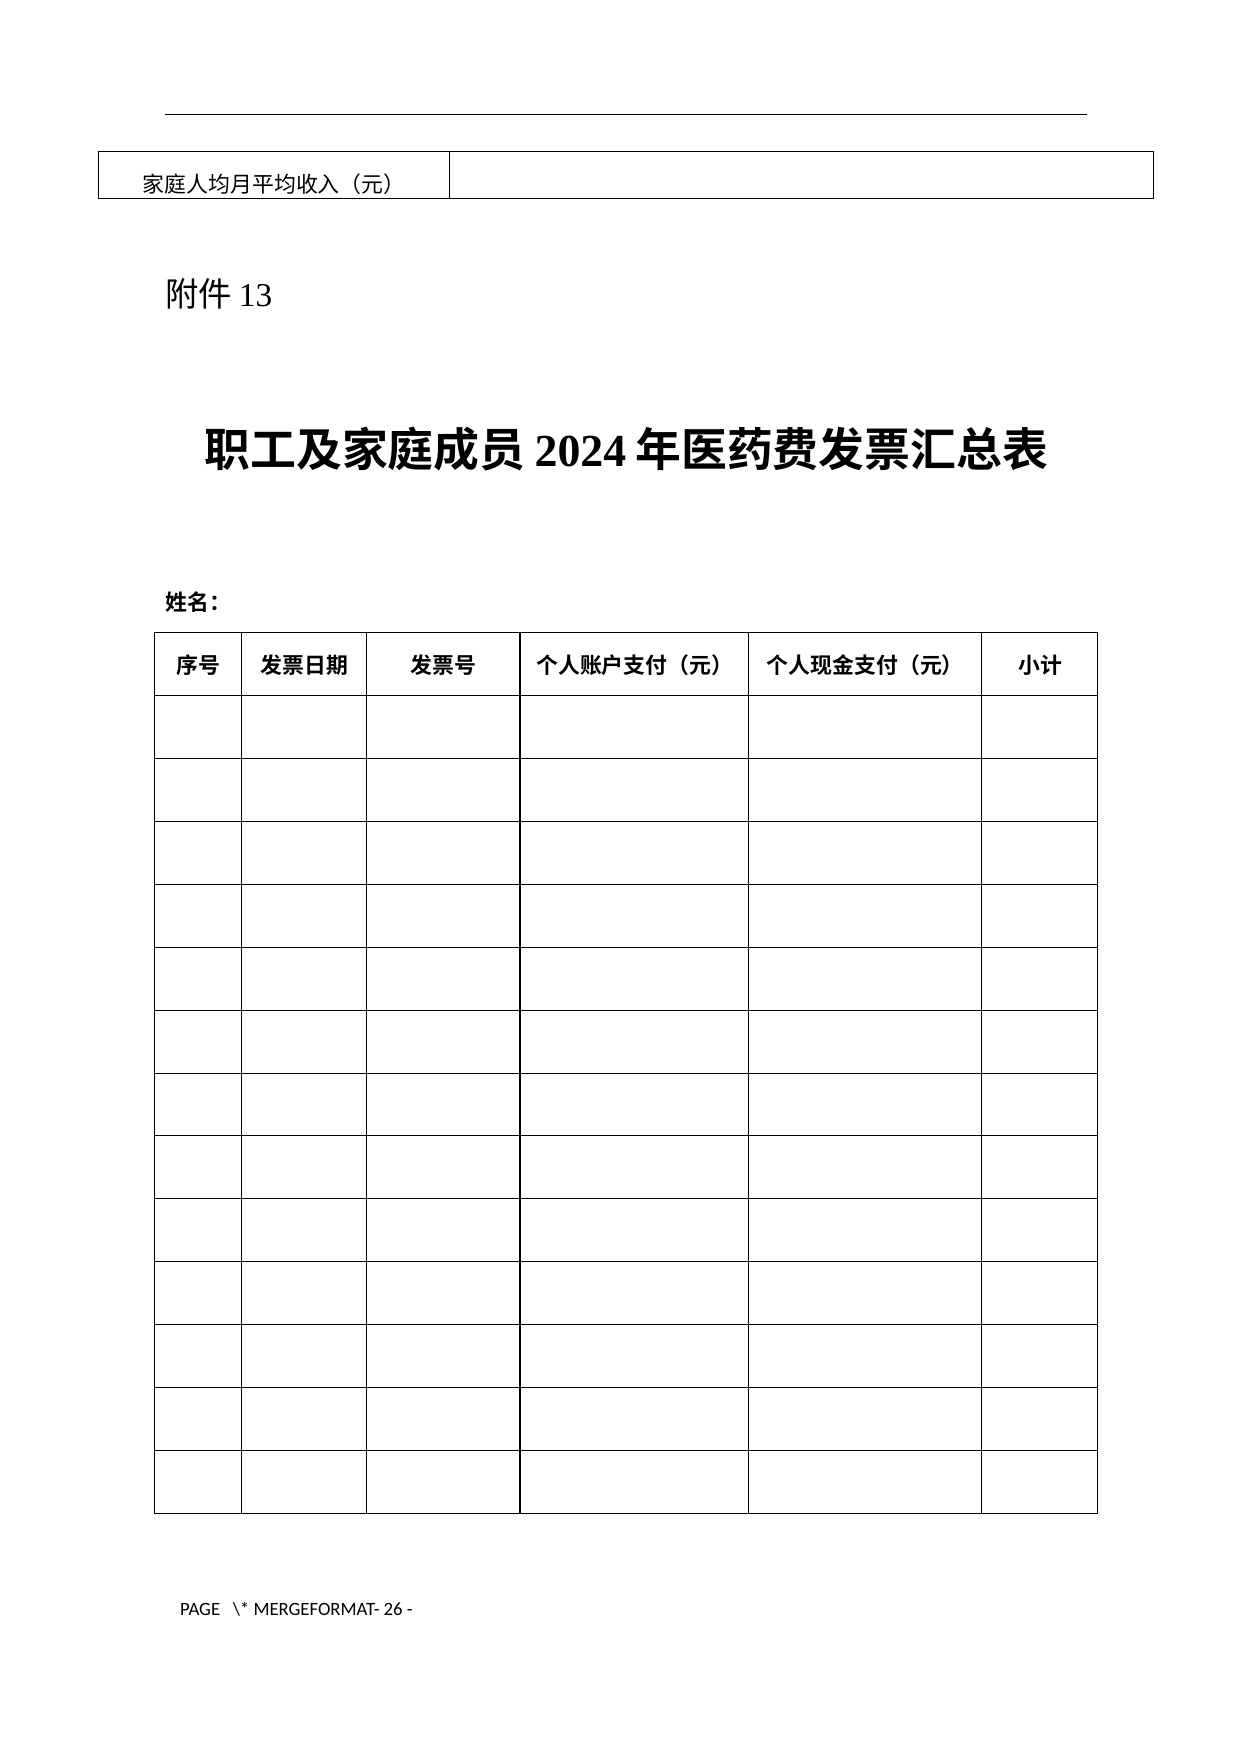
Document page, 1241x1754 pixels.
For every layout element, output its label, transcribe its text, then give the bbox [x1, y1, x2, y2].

table_cell [155, 1451, 241, 1513]
table_cell [521, 696, 748, 758]
table_cell [749, 948, 981, 1009]
table_cell [450, 152, 1153, 198]
table_cell [749, 1074, 981, 1135]
table_cell [749, 885, 981, 947]
table_header 发票号 [367, 633, 519, 695]
table_header 序号 [155, 633, 241, 695]
table_cell [367, 696, 519, 758]
table_cell [521, 948, 748, 1009]
table_cell [982, 1199, 1097, 1261]
table_cell [982, 1325, 1097, 1387]
table_cell [155, 885, 241, 947]
table_header 个人账户支付（元） [521, 633, 748, 695]
table_cell [749, 1136, 981, 1198]
table_cell [749, 1262, 981, 1324]
table_cell [242, 759, 366, 821]
text 附件13 [165, 261, 1087, 323]
table_cell [367, 1074, 519, 1135]
table_cell [749, 1451, 981, 1513]
table_cell [242, 948, 366, 1009]
table_cell [749, 1011, 981, 1072]
table_cell 家庭人均月平均收入（元） [99, 152, 449, 198]
table_cell [749, 696, 981, 758]
table_cell [982, 948, 1097, 1009]
table_cell [982, 759, 1097, 821]
table_cell [155, 948, 241, 1009]
table_cell [242, 1011, 366, 1072]
table_cell [982, 822, 1097, 884]
table_cell [749, 822, 981, 884]
table_cell [155, 1136, 241, 1198]
table_cell [982, 1388, 1097, 1450]
table_header 小计 [982, 633, 1097, 695]
table_cell [367, 885, 519, 947]
table_cell [367, 1262, 519, 1324]
table_cell [521, 885, 748, 947]
table_cell [521, 1199, 748, 1261]
table_cell [521, 1325, 748, 1387]
table_cell [242, 1325, 366, 1387]
table_cell [242, 885, 366, 947]
table_cell [242, 1388, 366, 1450]
table_cell [521, 1451, 748, 1513]
table_cell [982, 1136, 1097, 1198]
table_cell [982, 696, 1097, 758]
table_cell [521, 1074, 748, 1135]
table_cell [155, 1011, 241, 1072]
table_cell [367, 1199, 519, 1261]
table_cell [367, 822, 519, 884]
table_cell [521, 759, 748, 821]
table_cell [749, 1388, 981, 1450]
table_cell [982, 1011, 1097, 1072]
table_cell [242, 1136, 366, 1198]
table_cell [367, 948, 519, 1009]
table_cell [367, 1325, 519, 1387]
table_cell [982, 885, 1097, 947]
table_cell [155, 759, 241, 821]
table_cell [242, 822, 366, 884]
table_cell [521, 822, 748, 884]
table_cell [242, 1262, 366, 1324]
table_cell [521, 1388, 748, 1450]
table_cell [521, 1011, 748, 1072]
text 职工及家庭成员2024年医药费发票汇总表 [165, 384, 1087, 508]
table_cell [242, 1451, 366, 1513]
table_cell [749, 1199, 981, 1261]
table_cell [155, 1199, 241, 1261]
table_cell [242, 696, 366, 758]
table_cell [242, 1199, 366, 1261]
table_cell [367, 1136, 519, 1198]
table_cell [155, 696, 241, 758]
table_header 个人现金支付（元） [749, 633, 981, 695]
table_cell [982, 1262, 1097, 1324]
table_cell [367, 1011, 519, 1072]
table_cell [367, 1451, 519, 1513]
table_cell [521, 1136, 748, 1198]
table_cell [155, 1325, 241, 1387]
table_cell [242, 1074, 366, 1135]
table_cell [155, 1074, 241, 1135]
text 姓名： [165, 570, 1087, 632]
table_cell [982, 1074, 1097, 1135]
table_header 发票日期 [242, 633, 366, 695]
table_cell [749, 1325, 981, 1387]
table_cell [367, 759, 519, 821]
table_cell [155, 822, 241, 884]
table_cell [367, 1388, 519, 1450]
table_cell [521, 1262, 748, 1324]
table_cell [749, 759, 981, 821]
table_cell [155, 1388, 241, 1450]
table_cell [982, 1451, 1097, 1513]
table_cell [155, 1262, 241, 1324]
